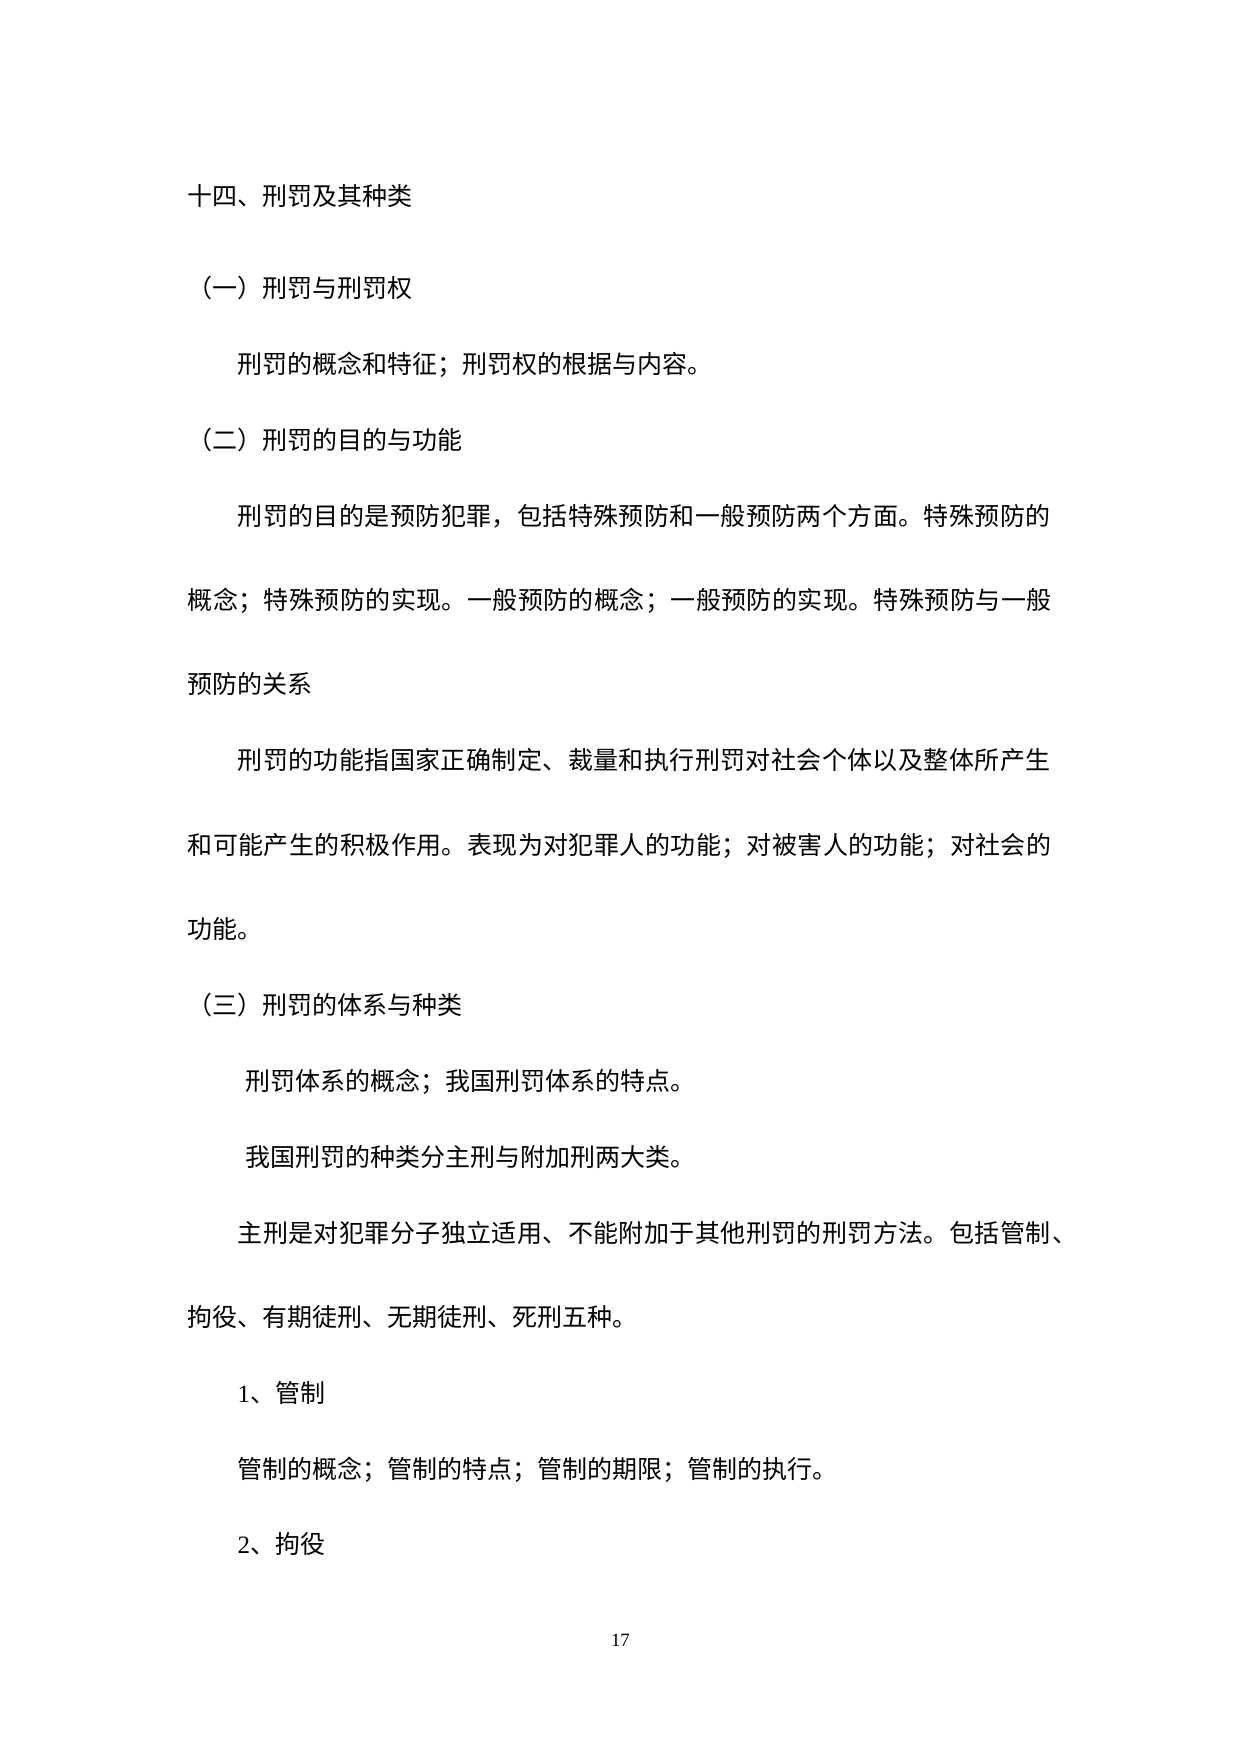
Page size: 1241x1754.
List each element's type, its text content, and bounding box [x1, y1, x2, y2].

text 主刑是对犯罪分子独立适用、不能附加于其他刑罚的刑罚方法。包括管制、拘役、有期徒刑、无期徒刑、死刑五种。 [187, 1199, 1053, 1348]
text 刑罚的功能指国家正确制定、裁量和执行刑罚对社会个体以及整体所产生和可能产生的积极作用。表现为对犯罪人的功能；对被害人的功能；对社会的功能。 [187, 726, 1053, 960]
text 十四、刑罚及其种类 [187, 162, 1053, 227]
text （一）刑罚与刑罚权 [187, 254, 1053, 319]
text 刑罚体系的概念；我国刑罚体系的特点。 [187, 1047, 1053, 1112]
text 我国刑罚的种类分主刑与附加刑两大类。 [187, 1123, 1053, 1188]
text （二）刑罚的目的与功能 [187, 406, 1053, 471]
text （三）刑罚的体系与种类 [187, 971, 1053, 1036]
text 刑罚的目的是预防犯罪，包括特殊预防和一般预防两个方面。特殊预防的概念；特殊预防的实现。一般预防的概念；一般预防的实现。特殊预防与一般预防的关系 [187, 482, 1053, 716]
text 管制的概念；管制的特点；管制的期限；管制的执行。 [187, 1435, 1053, 1500]
text 1、管制 [187, 1359, 1053, 1424]
text 2、拘役 [187, 1511, 1053, 1576]
text 刑罚的概念和特征；刑罚权的根据与内容。 [187, 330, 1053, 395]
